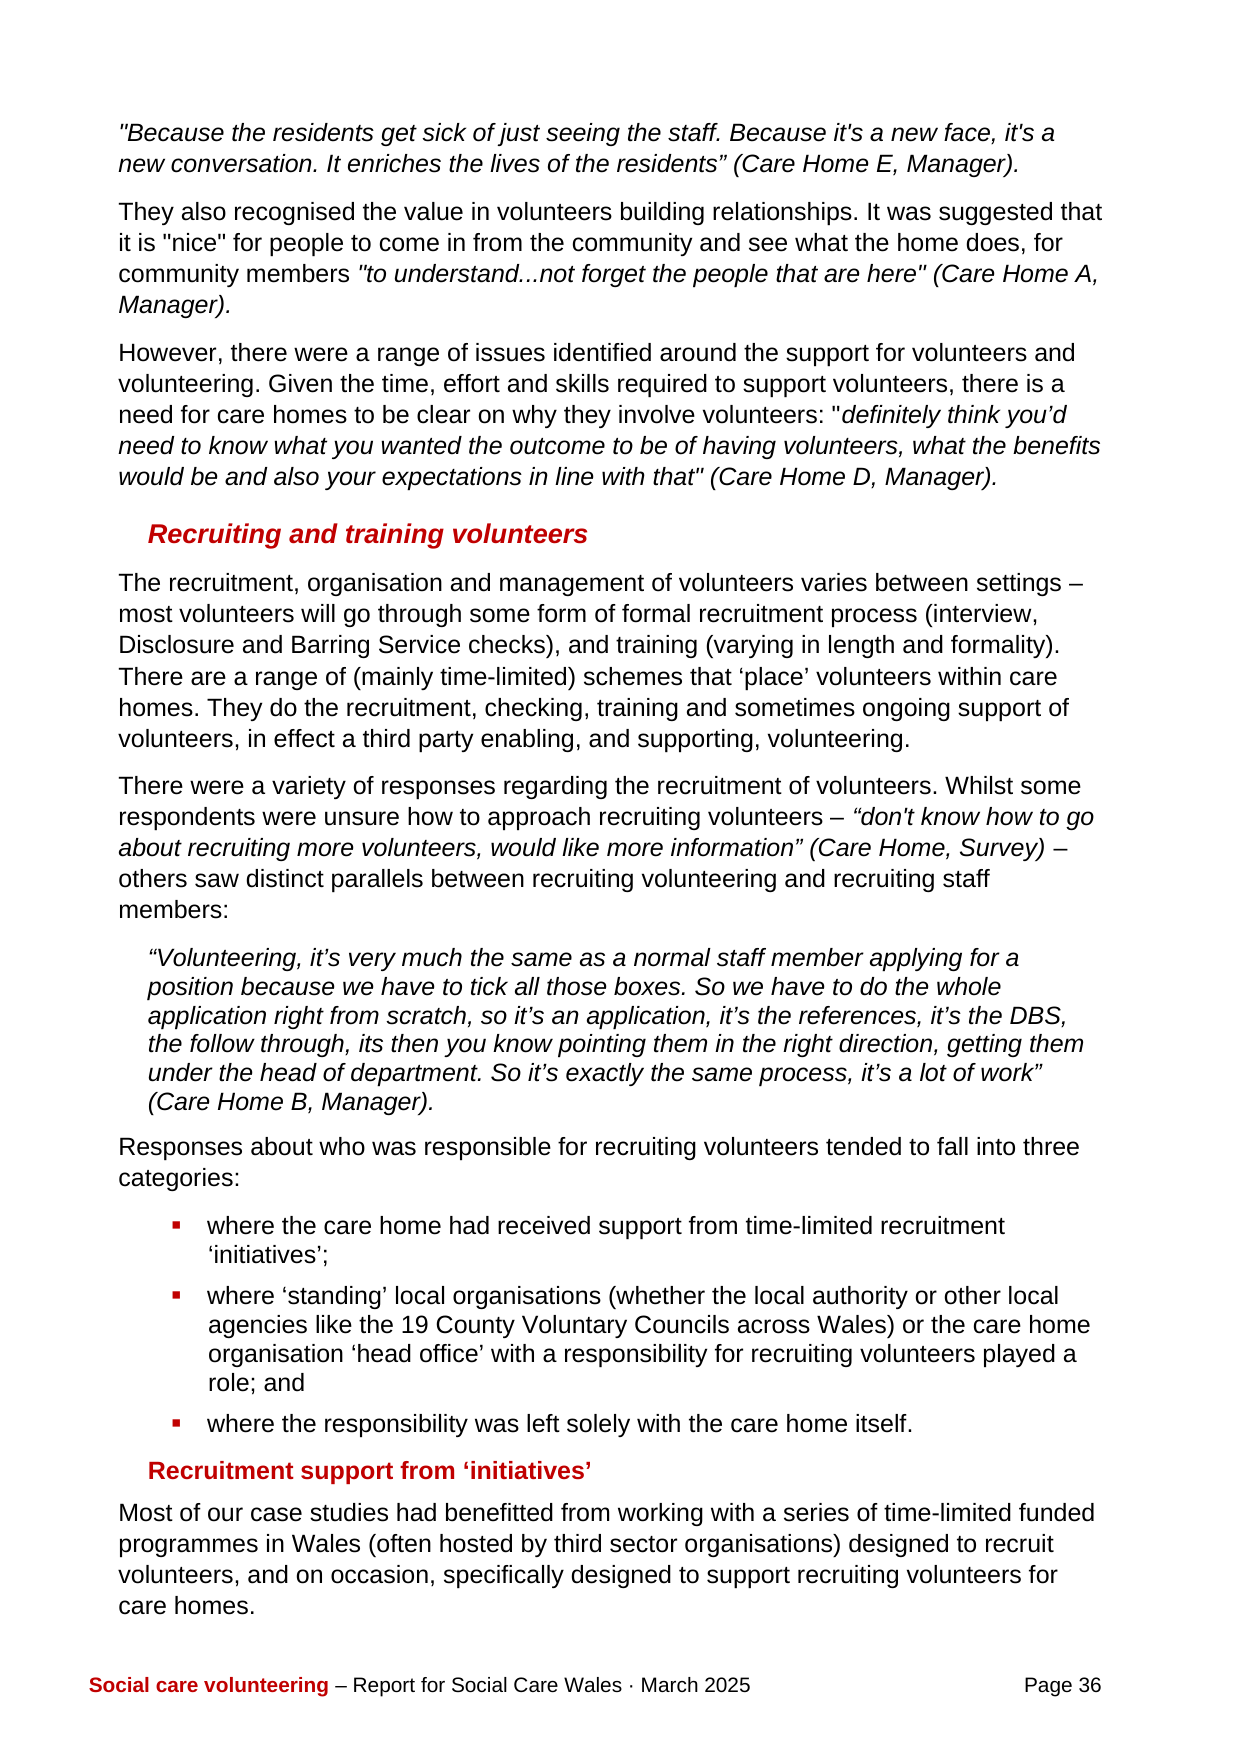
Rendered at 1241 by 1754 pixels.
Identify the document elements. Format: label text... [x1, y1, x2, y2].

text They also recognised the value in volunteers building relationships. It was suggested that it is "nice" for people to come in from the community and see what the home does, for community members "to understand...not forget the people that are here" (Care Home A, Manager). [118, 197, 1107, 319]
text Responses about who was responsible for recruiting volunteers tended to fall into three categories: [118, 1132, 1107, 1192]
text Recruiting and training volunteers [148, 518, 1107, 549]
list where the responsibility was left solely with the care home itself. [170, 1409, 1107, 1438]
text The recruitment, organisation and management of volunteers varies between settings – most volunteers will go through some form of formal recruitment process (interview, Disclosure and Barring Service checks), and training (varying in length and formality). There are a range of (mainly time-limited) schemes that ‘place’ volunteers within care homes. They do the recruitment, checking, training and sometimes ongoing support of volunteers, in effect a third party enabling, and supporting, volunteering. [118, 568, 1107, 752]
list where ‘standing’ local organisations (whether the local authority or other local agencies like the 19 County Voluntary Councils across Wales) or the care home organisation ‘head office’ with a responsibility for recruiting volunteers played a role; and [170, 1281, 1107, 1396]
text However, there were a range of issues identified around the support for volunteers and volunteering. Given the time, effort and skills required to support volunteers, there is a need for care homes to be clear on why they involve volunteers: "definitely think you’d need to know what you wanted the outcome to be of having volunteers, what the benefits would be and also your expectations in line with that" (Care Home D, Manager). [118, 338, 1107, 491]
text “Volunteering, it’s very much the same as a normal staff member applying for a position because we have to tick all those boxes. So we have to do the whole application right from scratch, so it’s an application, it’s the references, it’s the DBS, the follow through, its then you know pointing them in the right direction, getting them under the head of department. So it’s exactly the same process, it’s a lot of work” (Care Home B, Manager). [148, 943, 1107, 1116]
text Most of our case studies had benefitted from working with a series of time-limited funded programmes in Wales (often hosted by third sector organisations) designed to recruit volunteers, and on occasion, specifically designed to support recruiting volunteers for care homes. [118, 1498, 1107, 1619]
list where the care home had received support from time-limited recruitment ‘initiatives’; [170, 1211, 1107, 1269]
text There were a variety of responses regarding the recruitment of volunteers. Whilst some respondents were unsure how to approach recruiting volunteers – “don't know how to go about recruiting more volunteers, would like more information” (Care Home, Survey) – others saw distinct parallels between recruiting volunteering and recruiting staff members: [118, 771, 1107, 924]
text Recruitment support from ‘initiatives’ [148, 1456, 1107, 1485]
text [118, 118, 1107, 178]
